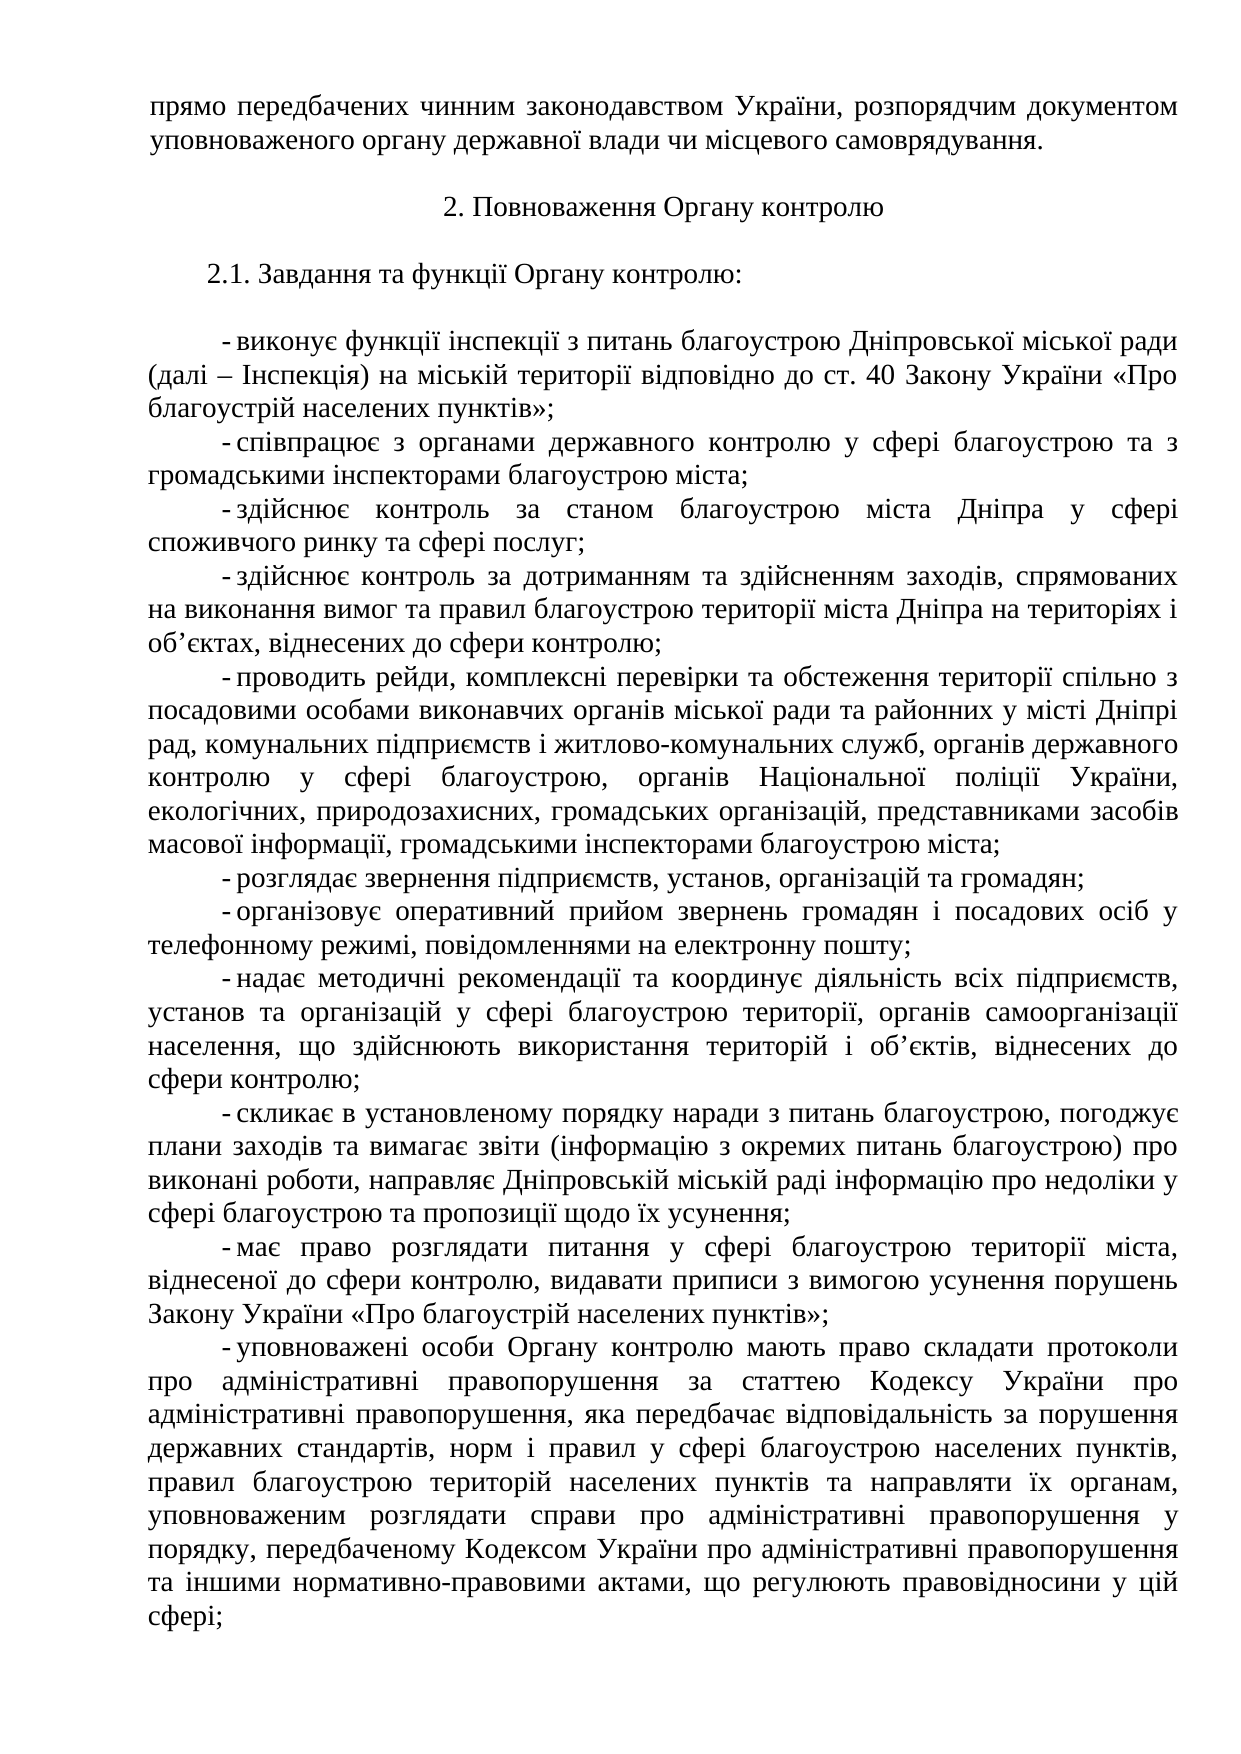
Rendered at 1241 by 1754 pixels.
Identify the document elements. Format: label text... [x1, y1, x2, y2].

list надає методичні рекомендації та координує діяльність всіх підприємств, установ та організацій у сфері благоустрою території, органів самоорганізації населення, що здійснюють використання територій і об’єктів, віднесених до сфери контролю; [148, 961, 1179, 1095]
list проводить рейди, комплексні перевірки та обстеження території спільно з посадовими особами виконавчих органів міської ради та районних у місті Дніпрі рад, комунальних підприємств і житлово-комунальних служб, органів державного контролю у сфері благоустрою, органів Національної поліції України, екологічних, природозахисних, громадських організацій, представниками засобів масової інформації, громадськими інспекторами благоустрою міста; [148, 659, 1179, 860]
list уповноважені особи Органу контролю мають право складати протоколи про адміністративні правопорушення за статтею Кодексу України про адміністративні правопорушення, яка передбачає відповідальність за порушення державних стандартів, норм і правил у сфері благоустрою населених пунктів, правил благоустрою територій населених пунктів та направляти їх органам, уповноваженим розглядати справи про адміністративні правопорушення у порядку, передбаченому Кодексом України про адміністративні правопорушення та іншими нормативно-правовими актами, що регулюють правовідносини у цій сфері; [148, 1329, 1179, 1631]
list організовує оперативний прийом звернень громадян і посадових осіб у телефонному режимі, повідомленнями на електронну пошту; [148, 893, 1179, 961]
list здійснює контроль за станом благоустрою міста Дніпра у сфері споживчого ринку та сфері послуг; [148, 491, 1179, 558]
list має право розглядати питання у сфері благоустрою території міста, віднесеної до сфери контролю, видавати приписи з вимогою усунення порушень Закону України «Про благоустрій населених пунктів»; [148, 1229, 1179, 1329]
list здійснює контроль за дотриманням та здійсненням заходів, спрямованих на виконання вимог та правил благоустрою території міста Дніпра на територіях і об’єктах, віднесених до сфери контролю; [148, 558, 1179, 659]
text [149, 88, 1179, 156]
list скликає в установленому порядку наради з питань благоустрою, погоджує плани заходів та вимагає звіти (інформацію з окремих питань благоустрою) про виконані роботи, направляє Дніпровській міській раді інформацію про недоліки у сфері благоустрою та пропозиції щодо їх усунення; [148, 1095, 1179, 1229]
list виконує функції інспекції з питань благоустрою Дніпровської міської ради (далі – Інспекція) на міській території відповідно до ст. 40 Закону України «Про благоустрій населених пунктів»; [148, 323, 1179, 424]
text 2.1. Завдання та функції Органу контролю: [149, 256, 1179, 290]
list співпрацює з органами державного контролю у сфері благоустрою та з громадськими інспекторами благоустрою міста; [148, 424, 1179, 491]
list розглядає звернення підприємств, установ, організацій та громадян; [148, 860, 1179, 893]
text 2. Повноваження Органу контролю [148, 189, 1179, 223]
